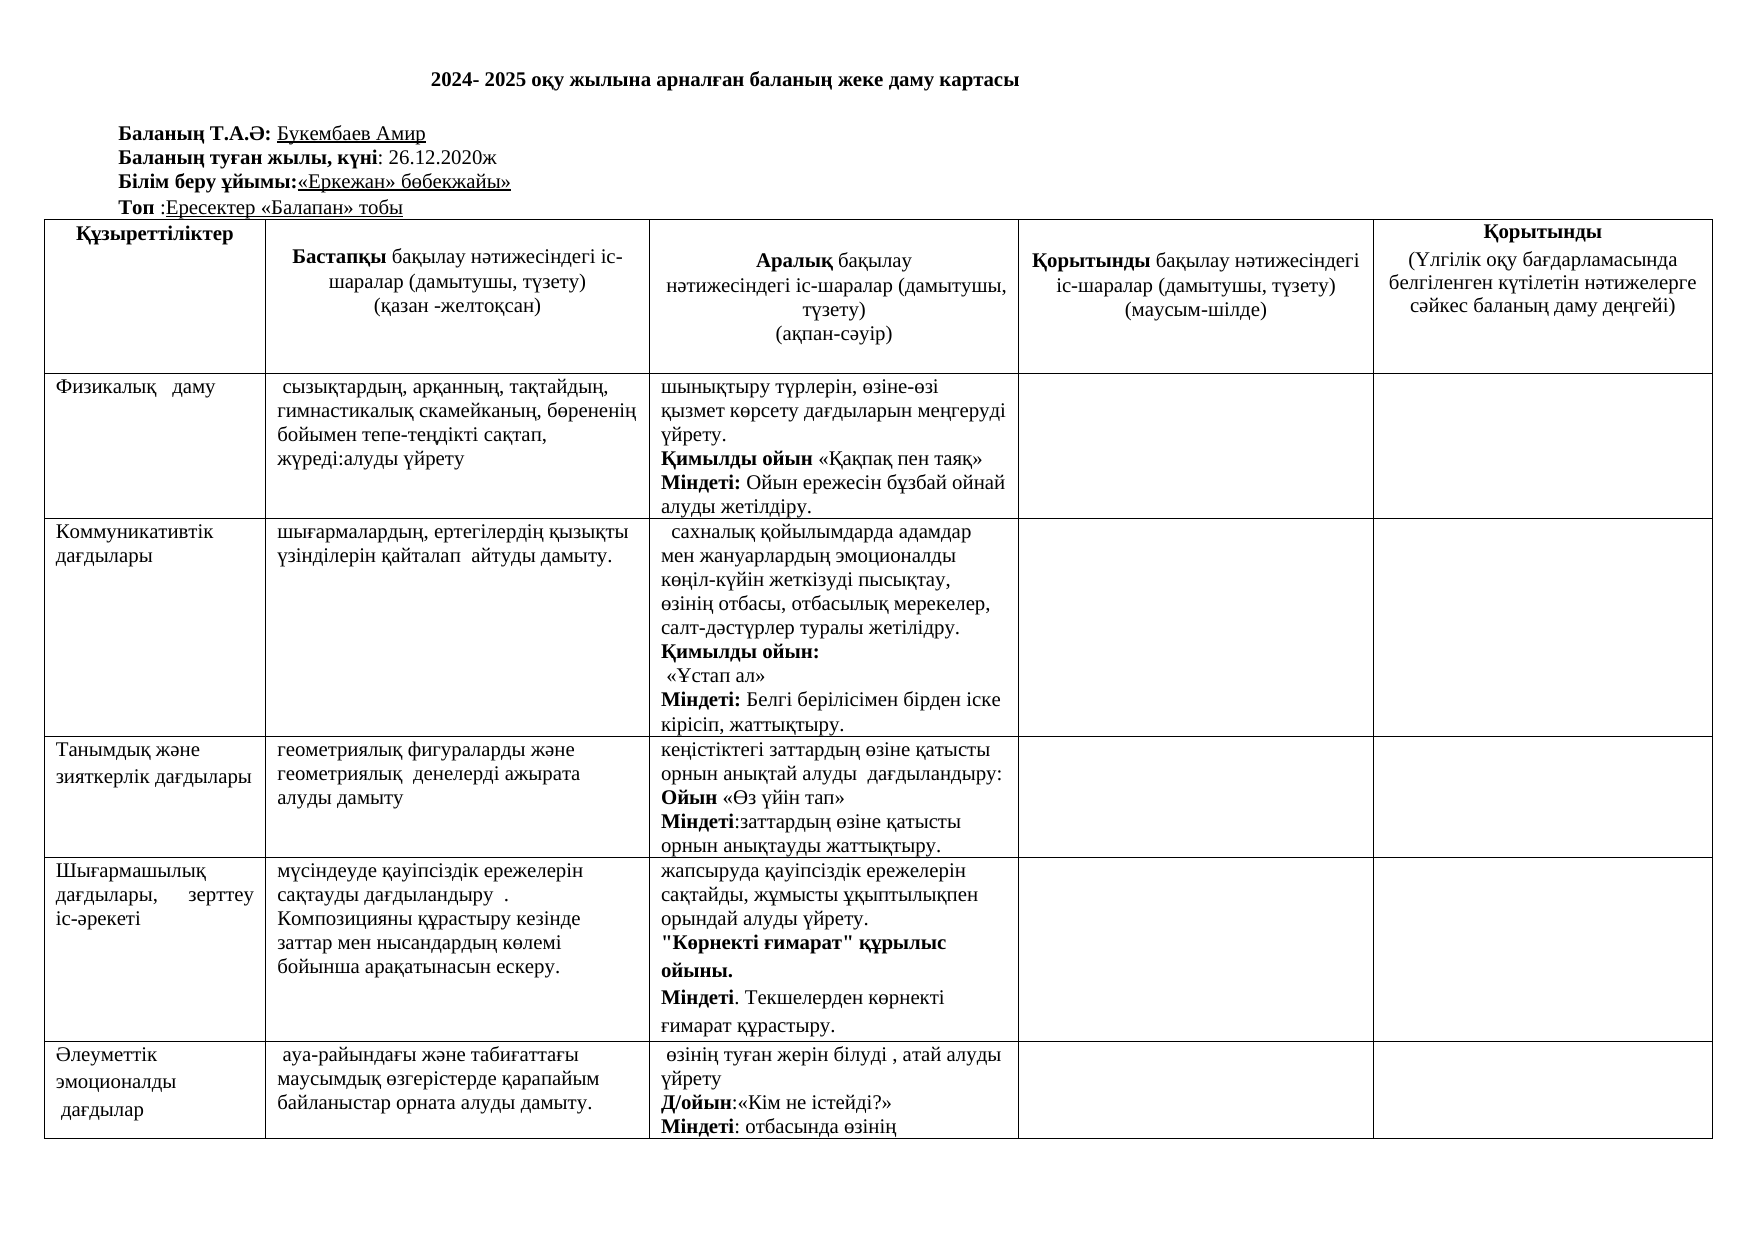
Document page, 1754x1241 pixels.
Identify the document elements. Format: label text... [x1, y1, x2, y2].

table_header Қорытынды (Үлгілік оқу бағдарламасында белгіленген күтілетін нәтижелерге сәйкес баланың даму деңгейі) [1374, 220, 1712, 372]
table_header Құзыреттіліктер [45, 220, 265, 372]
table_cell Танымдық және зияткерлік дағдылары [45, 737, 265, 857]
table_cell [650, 1042, 1018, 1138]
text Топ :Ересектер «Балапан» тобы [118, 195, 1635, 219]
text 2024- 2025 оқу жылына арналған баланың жеке даму картасы [118, 68, 1321, 92]
table_cell [1374, 1042, 1712, 1138]
table_cell мүсіндеуде қауіпсіздік ережелерін сақтауды дағдыландыру . Композицияны құрастыру кезінде заттар мен нысандардың көлемі бойынша арақатынасын ескеру. [266, 858, 649, 1041]
table_cell [1019, 737, 1373, 857]
table_cell Шығармашылық дағдылары, зерттеу іс-әрекеті [45, 858, 265, 1041]
table_cell геометриялық фигураларды және геометриялық денелерді ажырата алуды дамыту [266, 737, 649, 857]
text Баланың туған жылы, күні: 26.12.2020ж [118, 144, 1635, 169]
table_cell шығармалардың, ертегілердің қызықты үзінділерін қайталап айтуды дамыту. [266, 519, 649, 736]
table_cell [45, 1042, 265, 1138]
text Білім беру ұйымы:«Еркежан» бөбекжайы» [118, 169, 1635, 193]
table_cell Физикалық даму [45, 374, 265, 518]
table_cell [1374, 374, 1712, 518]
table_cell [1374, 519, 1712, 736]
table_cell [1019, 374, 1373, 518]
table_cell сызықтардың, арқанның, тақтайдың, гимнастикалық скамейканың, бөрененің бойымен тепе-теңдікті сақтап, жүреді:алуды үйрету [266, 374, 649, 518]
table_cell [1019, 858, 1373, 1041]
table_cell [266, 1042, 649, 1138]
table_cell [1374, 858, 1712, 1041]
table_header Аралық бақылау нәтижесіндегі іс-шаралар (дамытушы, түзету) (ақпан-сәуір) [650, 220, 1018, 372]
table_cell сахналық қойылымдарда адамдар мен жануарлардың эмоционалды көңіл-күйін жеткізуді пысықтау, өзінің отбасы, отбасылық мерекелер, салт-дәстүрлер туралы жетілідру. Қимылды ойын: «Ұстап ал» Міндеті: Белгі берілісімен бірден іске кірісіп, жаттықтыру. [650, 519, 1018, 736]
table_cell Коммуникативтік дағдылары [45, 519, 265, 736]
table_cell шынықтыру түрлерін, өзіне-өзі қызмет көрсету дағдыларын меңгеруді үйрету. Қимылды ойын «Қақпақ пен таяқ» Міндеті: Ойын ережесін бұзбай ойнай алуды жетілдіру. [650, 374, 1018, 518]
table_header Бастапқы бақылау нәтижесіндегі іс-шаралар (дамытушы, түзету) (қазан -желтоқсан) [266, 220, 649, 372]
table_cell [1019, 1042, 1373, 1138]
table_cell [1019, 519, 1373, 736]
table_cell [1374, 737, 1712, 857]
text Баланың Т.А.Ә: Букембаев Амир [118, 121, 1635, 144]
table_cell жапсыруда қауіпсіздік ережелерін сақтайды, жұмысты ұқыптылықпен орындай алуды үйрету. "Көрнекті ғимарат" құрылыс ойыны. Міндеті. Текшелерден көрнекті ғимарат құрастыру. [650, 858, 1018, 1041]
table_cell кеңістіктегі заттардың өзіне қатысты орнын анықтай алуды дағдыландыру: Ойын «Өз үйін тап» Міндеті:заттардың өзіне қатысты орнын анықтауды жаттықтыру. [650, 737, 1018, 857]
table_header Қорытынды бақылау нәтижесіндегі іс-шаралар (дамытушы, түзету) (маусым-шілде) [1019, 220, 1373, 372]
